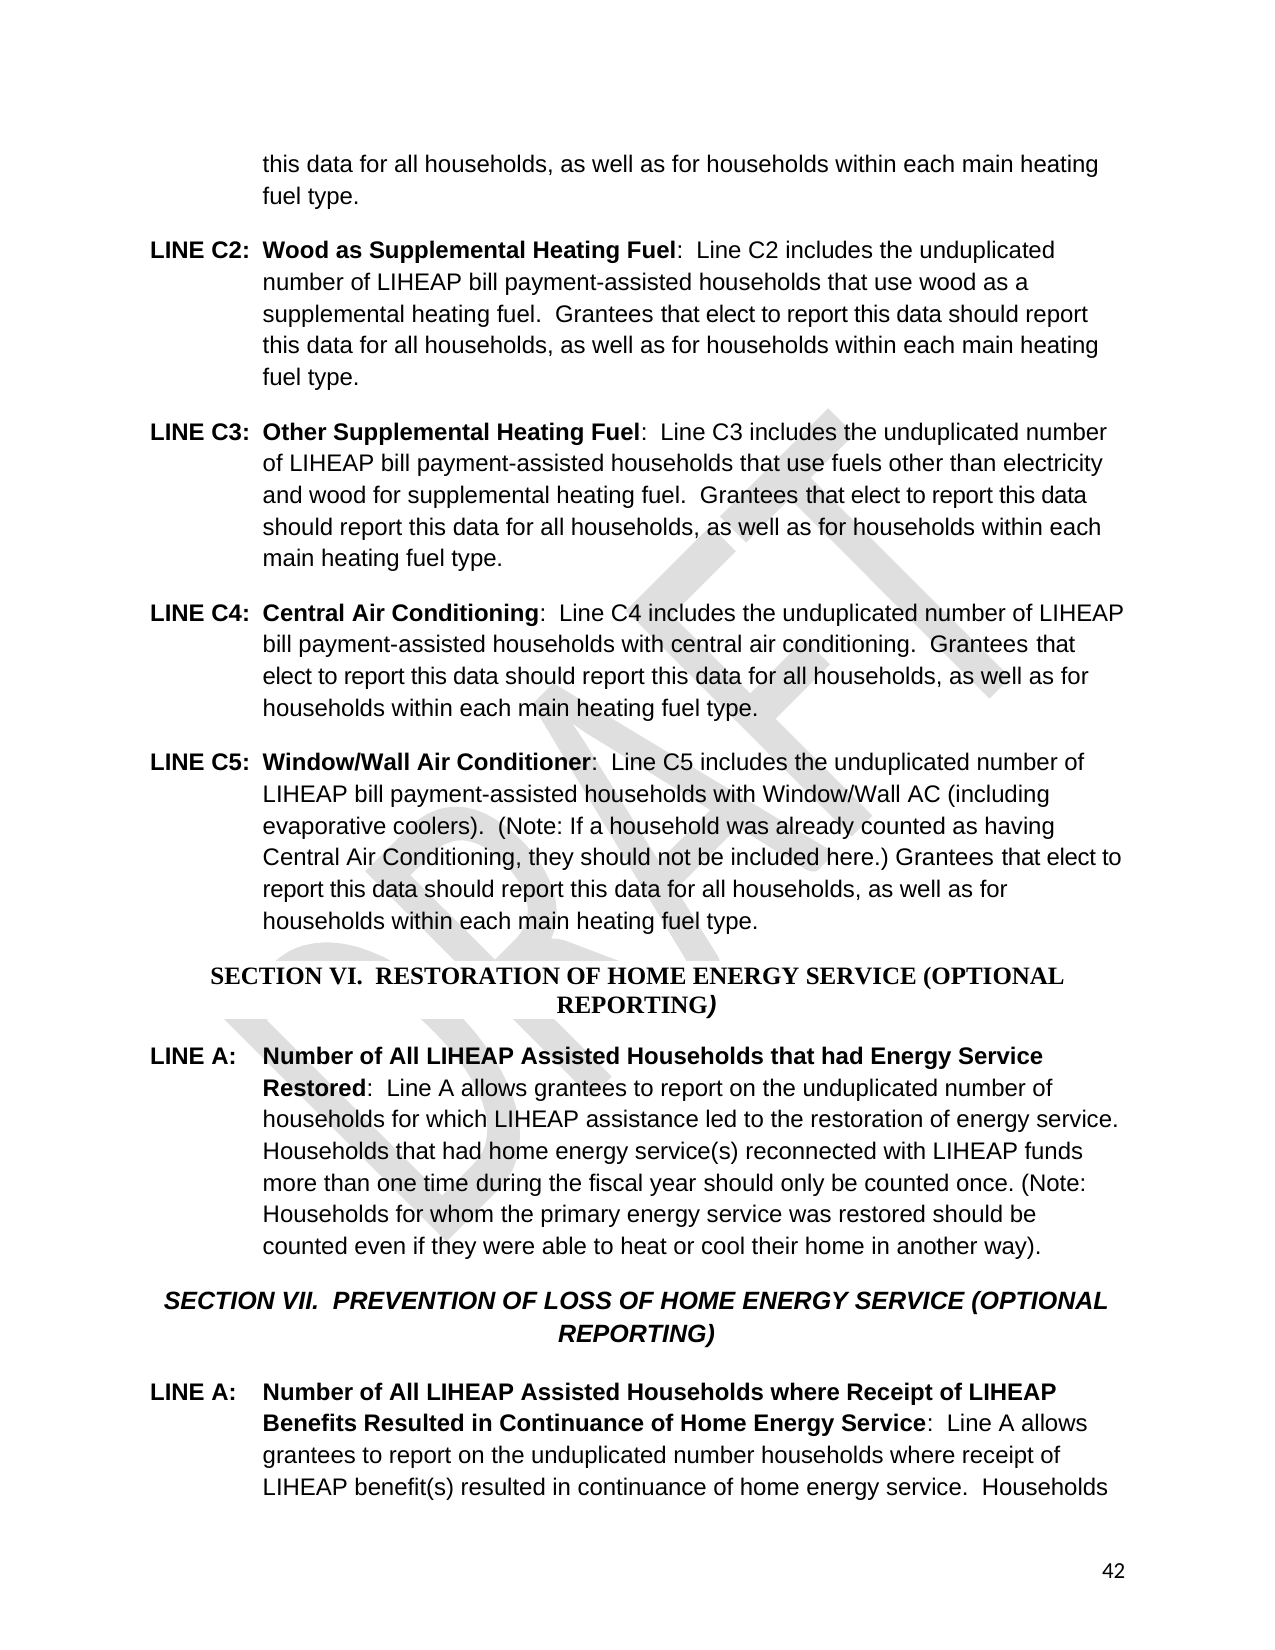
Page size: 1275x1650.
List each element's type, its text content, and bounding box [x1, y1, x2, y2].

text SECTION VI. RESTORATION OF HOME ENERGY SERVICE (OPTIONAL REPORTING) [150, 961, 1125, 1019]
list LINE C5: Window/Wall Air Conditioner: Line C5 includes the unduplicated number of LIHEAP bill payment-assisted households with Window/Wall AC (including evaporative coolers). (Note: If a household was already counted as having Central Air Conditioning, they should not be included here.) Grantees that elect to report this data should report this data for all households, as well as for households within each main heating fuel type. [150, 748, 1125, 934]
list LINE C3: Other Supplemental Heating Fuel: Line C3 includes the unduplicated number of LIHEAP bill payment-assisted households that use fuels other than electricity and wood for supplemental heating fuel. Grantees that elect to report this data should report this data for all households, as well as for households within each main heating fuel type. [150, 417, 1125, 572]
list LINE C4: Central Air Conditioning: Line C4 includes the unduplicated number of LIHEAP bill payment-assisted households with central air conditioning. Grantees that elect to report this data should report this data for all households, as well as for households within each main heating fuel type. [150, 599, 1125, 721]
list LINE A: Number of All LIHEAP Assisted Households that had Energy Service Restored: Line A allows grantees to report on the unduplicated number of households for which LIHEAP assistance led to the restoration of energy service. Households that had home energy service(s) reconnected with LIHEAP funds more than one time during the fiscal year should only be counted once. (Note: Households for whom the primary energy service was restored should be counted even if they were able to heat or cool their home in another way). [150, 1042, 1125, 1259]
subtitle SECTION VII. PREVENTION OF LOSS OF HOME ENERGY SERVICE (OPTIONAL REPORTING) [150, 1286, 1125, 1348]
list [150, 150, 1125, 209]
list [150, 1377, 1125, 1500]
list LINE C2: Wood as Supplemental Heating Fuel: Line C2 includes the unduplicated number of LIHEAP bill payment-assisted households that use wood as a supplemental heating fuel. Grantees that elect to report this data should report this data for all households, as well as for households within each main heating fuel type. [150, 236, 1125, 391]
